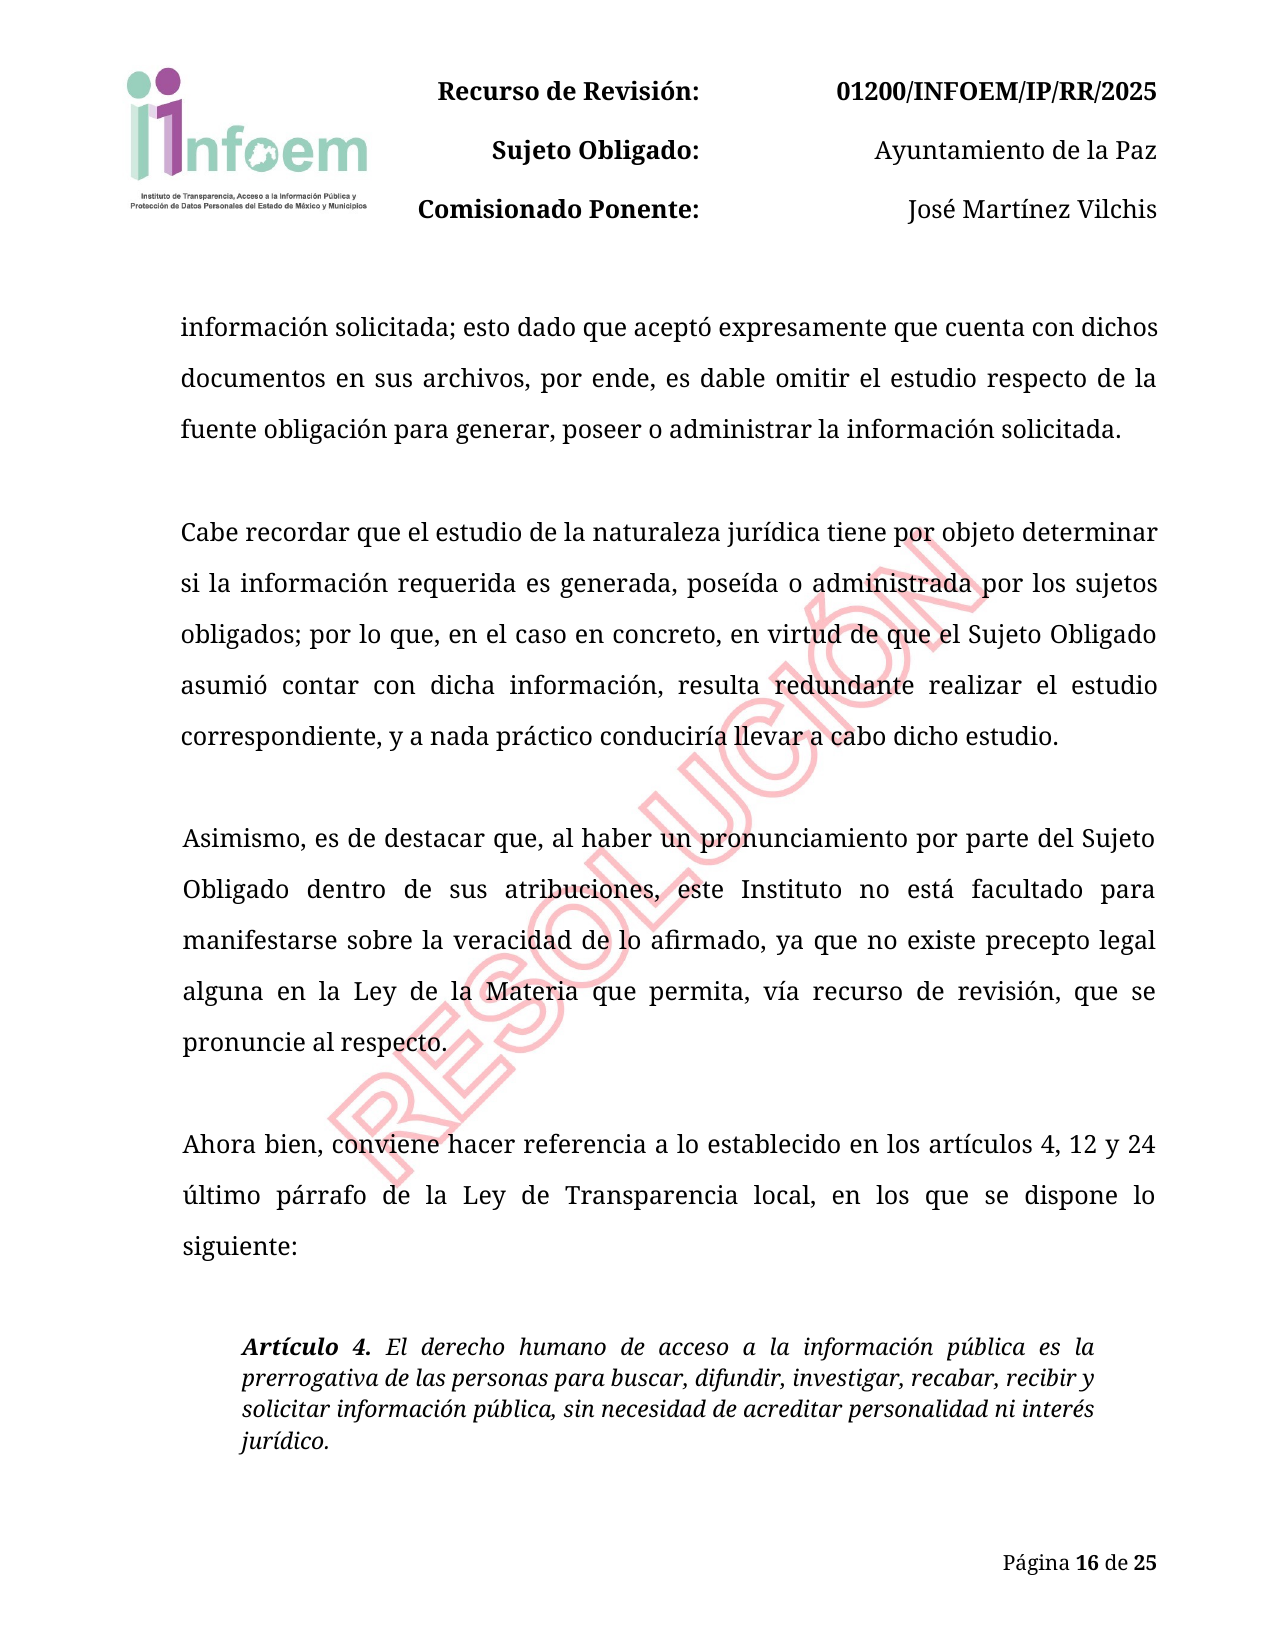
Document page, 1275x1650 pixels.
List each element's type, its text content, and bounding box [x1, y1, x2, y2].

text Asimismo, es de destacar que, al haber un pronunciamiento por parte del Sujeto Obligado dentro de sus atribuciones, este Instituto no está facultado para manifestarse sobre la veracidad de lo afirmado, ya que no existe precepto legal alguna en la Ley de la Materia que permita, vía recurso de revisión, que se pronuncie al respecto. [182, 821, 1157, 1059]
text Cabe recordar que el estudio de la naturaleza jurídica tiene por objeto determinar si la información requerida es generada, poseída o administrada por los sujetos obligados; por lo que, en el caso en concreto, en virtud de que el Sujeto Obligado asumió contar con dicha información, resulta redundante realizar el estudio correspondiente, y a nada práctico conduciría llevar a cabo dicho estudio. [180, 514, 1159, 752]
text Ahora bien, conviene hacer referencia a lo establecido en los artículos 4, 12 y 24 último párrafo de la Ley de Transparencia local, en los que se dispone lo siguiente: [182, 1127, 1157, 1263]
picture [7, 7, 1275, 1650]
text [180, 310, 1159, 446]
text Artículo 4. El derecho humano de acceso a la información pública es la prerrogativa de las personas para buscar, difundir, investigar, recabar, recibir y solicitar información pública, sin necesidad de acreditar personalidad ni interés jurídico. [242, 1331, 1098, 1456]
